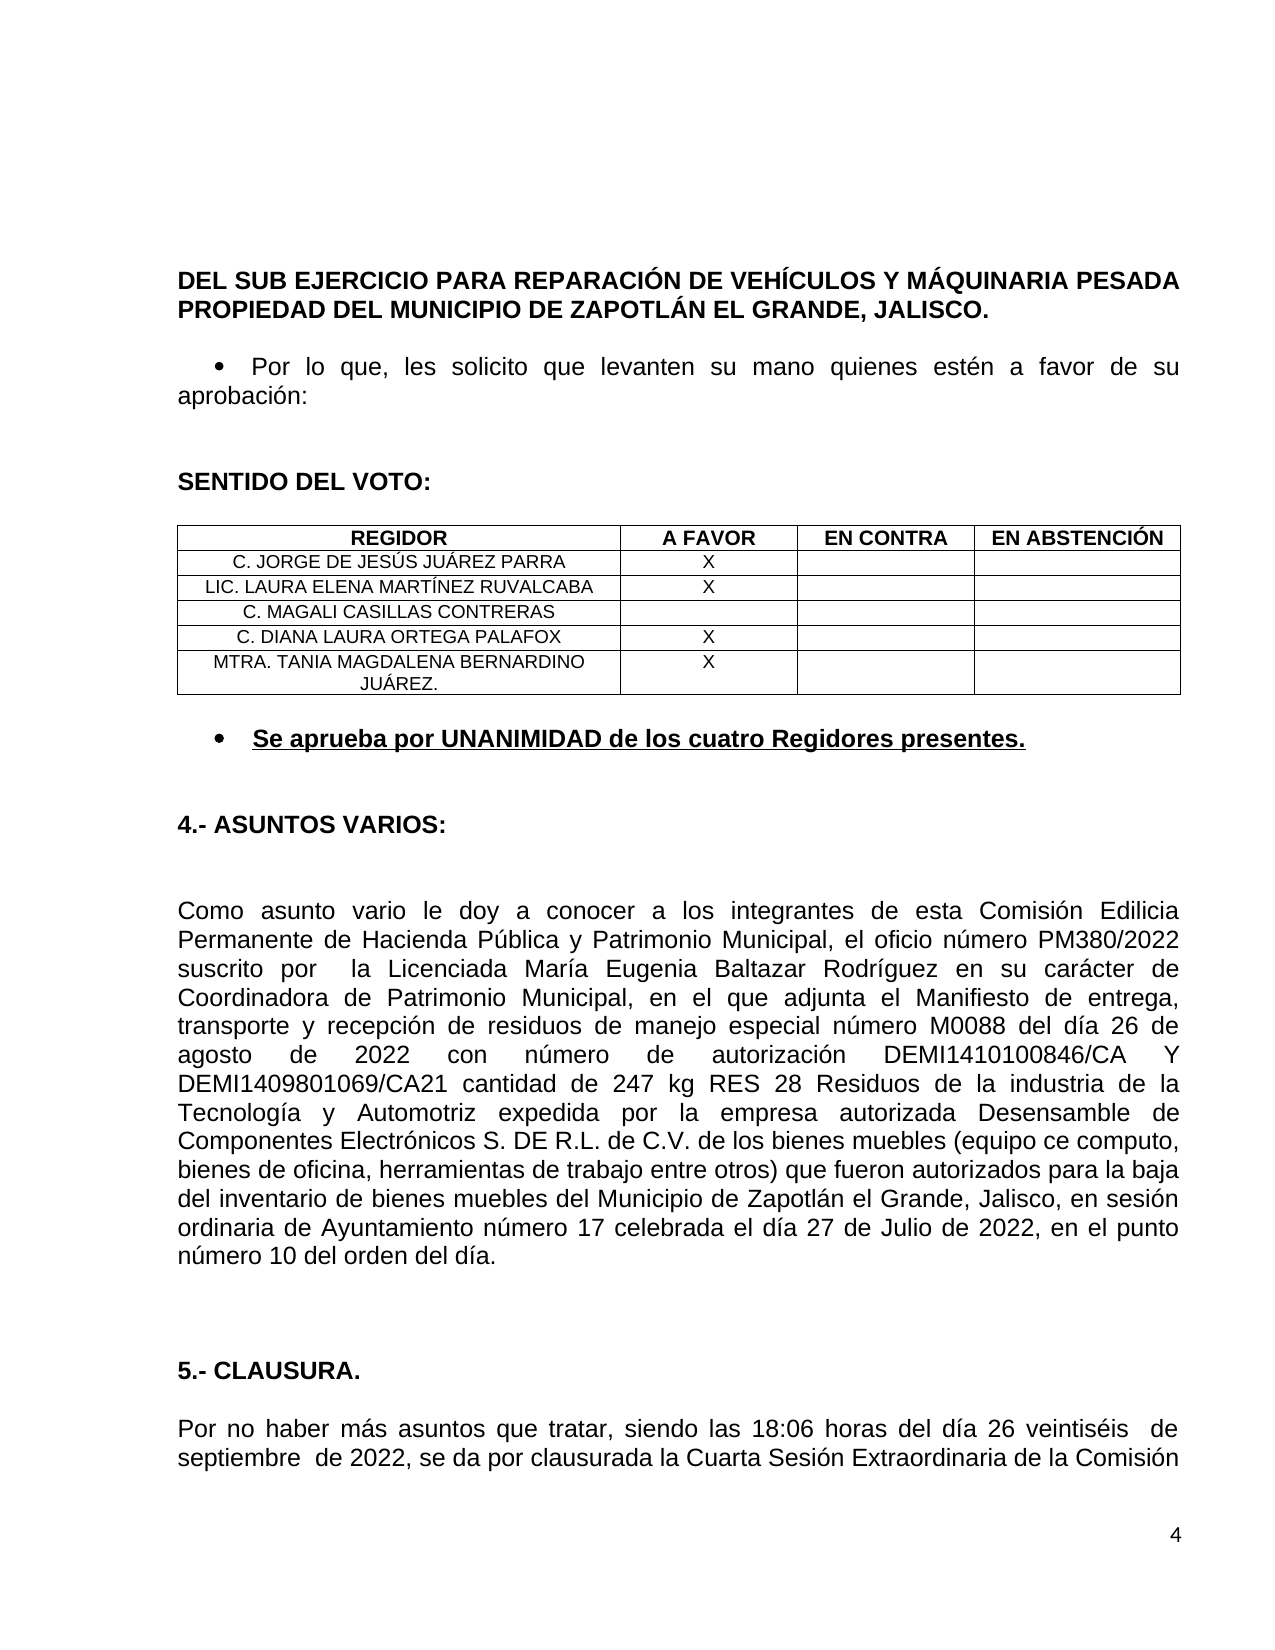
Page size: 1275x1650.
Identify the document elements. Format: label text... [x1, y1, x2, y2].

table_cell C. MAGALI CASILLAS CONTRERAS [178, 601, 620, 625]
table_cell X [621, 576, 797, 600]
table_cell [798, 651, 974, 694]
table_cell [975, 601, 1180, 625]
table_header REGIDOR [178, 526, 620, 550]
text 4.- ASUNTOS VARIOS: [177, 810, 1181, 839]
table_cell X [621, 651, 797, 694]
table_cell C. DIANA LAURA ORTEGA PALAFOX [178, 626, 620, 650]
table_cell C. JORGE DE JESÚS JUÁREZ PARRA [178, 551, 620, 575]
table_cell LIC. LAURA ELENA MARTÍNEZ RUVALCABA [178, 576, 620, 600]
table_cell [975, 576, 1180, 600]
table_cell X [621, 551, 797, 575]
table_cell [798, 626, 974, 650]
table_cell MTRA. TANIA MAGDALENA BERNARDINO JUÁREZ. [178, 651, 620, 694]
table_cell [975, 551, 1180, 575]
table_cell [975, 651, 1180, 694]
text SENTIDO DEL VOTO: [177, 467, 1181, 496]
table_cell [975, 626, 1180, 650]
list Por lo que, les solicito que levanten su mano quienes estén a favor de su aprobación: [177, 352, 1181, 410]
table_cell [798, 576, 974, 600]
table_cell [798, 551, 974, 575]
table_header A FAVOR [621, 526, 797, 550]
text 5.- CLAUSURA. [177, 1356, 1181, 1385]
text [177, 1414, 1181, 1471]
list Se aprueba por UNANIMIDAD de los cuatro Regidores presentes. [215, 724, 1181, 752]
text Como asunto vario le doy a conocer a los integrantes de esta Comisión Edilicia Permanente de Hacienda Pública y Patrimonio Municipal, el oficio número PM380/2022 suscrito por la Licenciada María Eugenia Baltazar Rodríguez en su carácter de Coordinadora de Patrimonio Municipal, en el que adjunta el Manifiesto de entrega, transporte y recepción de residuos de manejo especial número M0088 del día 26 de agosto de 2022 con número de autorización DEMI1410100846/CA Y DEMI1409801069/CA21 cantidad de 247 kg RES 28 Residuos de la industria de la Tecnología y Automotriz expedida por la empresa autorizada Desensamble de Componentes Electrónicos S. DE R.L. de C.V. de los bienes muebles (equipo ce computo, bienes de oficina, herramientas de trabajo entre otros) que fueron autorizados para la baja del inventario de bienes muebles del Municipio de Zapotlán el Grande, Jalisco, en sesión ordinaria de Ayuntamiento número 17 celebrada el día 27 de Julio de 2022, en el punto número 10 del orden del día. [177, 896, 1181, 1270]
table_header EN CONTRA [798, 526, 974, 550]
table_cell [621, 601, 797, 625]
table_header EN ABSTENCIÓN [975, 526, 1180, 550]
table_cell X [621, 626, 797, 650]
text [177, 266, 1181, 323]
table_cell [798, 601, 974, 625]
